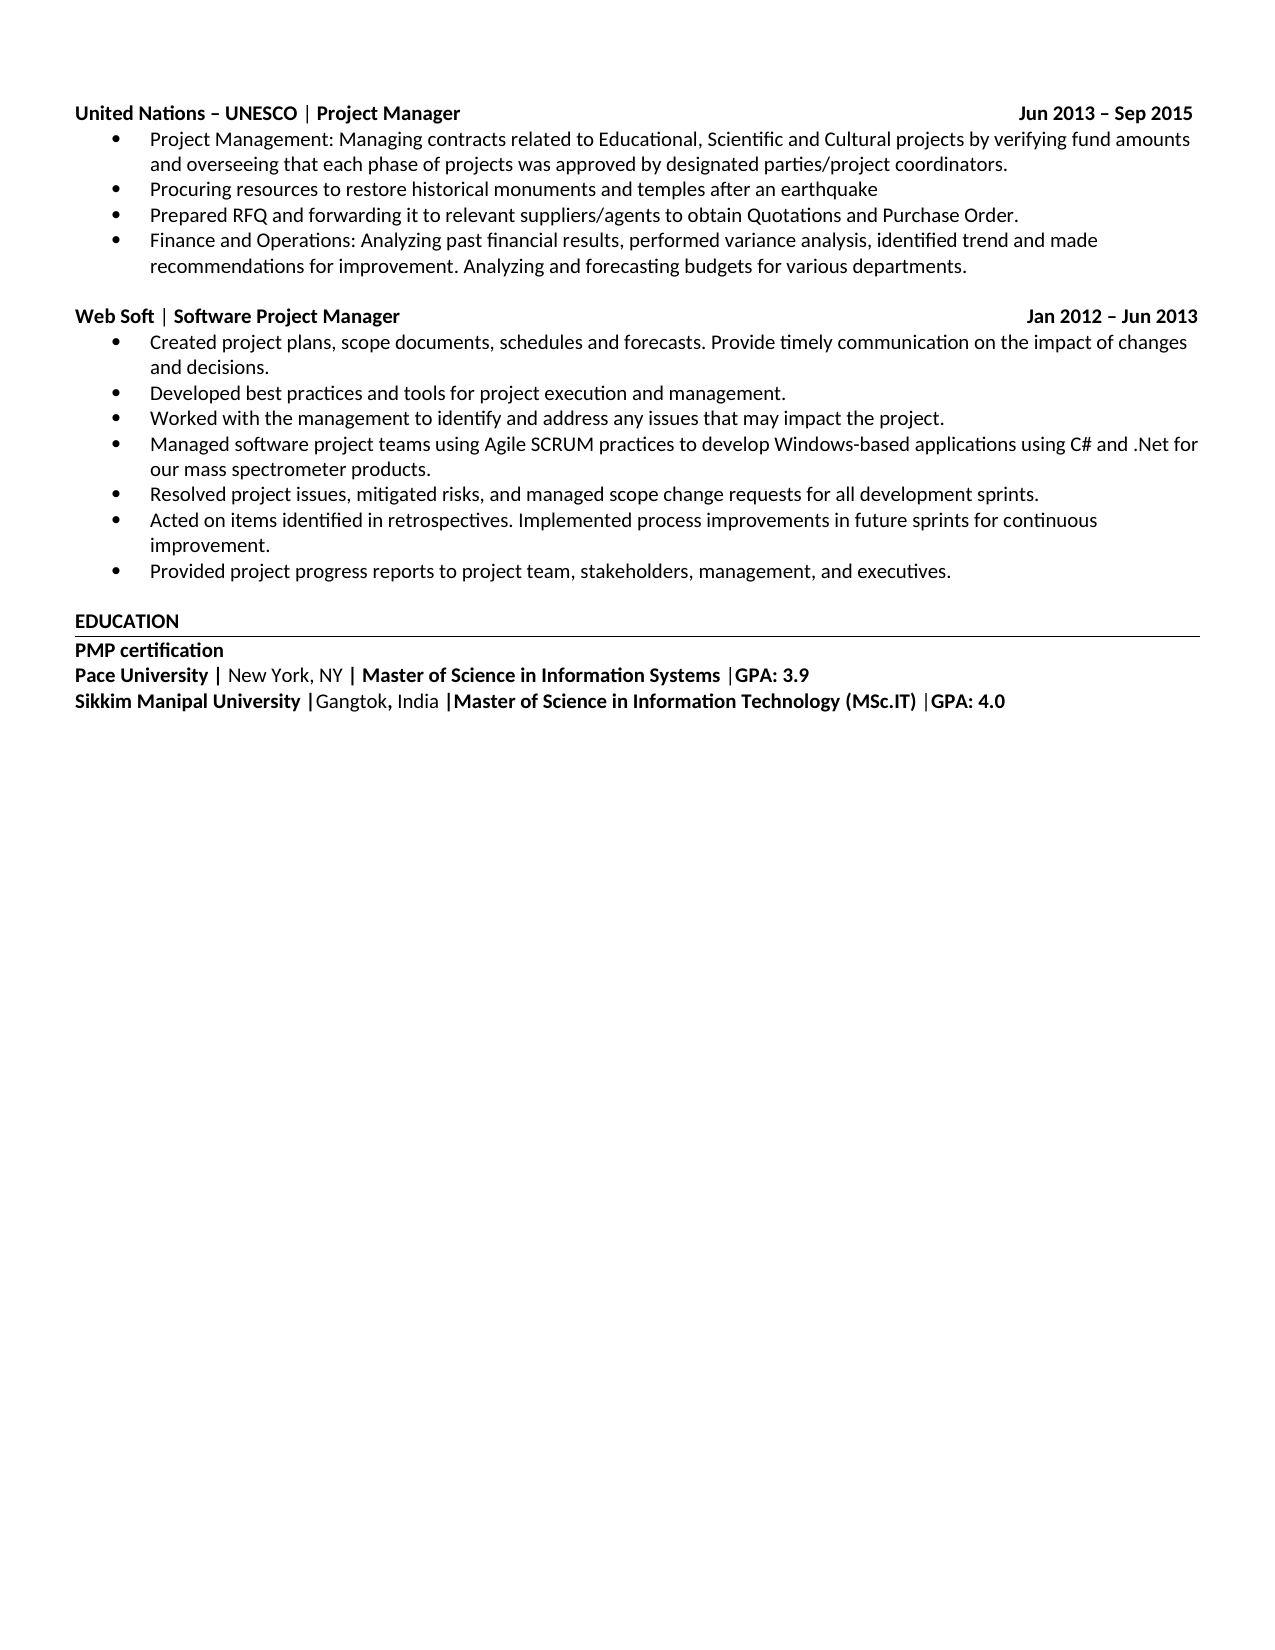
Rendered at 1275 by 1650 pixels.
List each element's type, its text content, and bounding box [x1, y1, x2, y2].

list Created project plans, scope documents, schedules and forecasts. Provide timely communication on the impact of changes and decisions. [112, 329, 1200, 380]
list Provided project progress reports to project team, stakeholders, management, and executives. [112, 558, 1200, 583]
text Pace University | New York, NY | Master of Science in Information Systems |GPA: 3.9 [75, 663, 1200, 688]
list Resolved project issues, mitigated risks, and managed scope change requests for all development sprints. [112, 482, 1200, 507]
text EDUCATION [75, 609, 1200, 636]
text Sikkim Manipal University |Gangtok, India |Master of Science in Information Technology (MSc.IT) |GPA: 4.0 [75, 688, 1200, 713]
list Project Management: Managing contracts related to Educational, Scientific and Cultural projects by verifying fund amounts and overseeing that each phase of projects was approved by designated parties/project coordinators. [112, 126, 1200, 177]
list Managed software project teams using Agile SCRUM practices to develop Windows-based applications using C# and .Net for our mass spectrometer products. [112, 431, 1200, 482]
text PMP certification [75, 637, 1200, 663]
list Prepared RFQ and forwarding it to relevant suppliers/agents to obtain Quotations and Purchase Order. [112, 202, 1200, 227]
text Web Soft | Software Project Manager Jan 2012 – Jun 2013 [75, 304, 1200, 329]
list Acted on items identified in retrospectives. Implemented process improvements in future sprints for continuous improvement. [112, 507, 1200, 558]
text United Nations – UNESCO | Project Manager Jun 2013 – Sep 2015 [75, 100, 1200, 126]
list Worked with the management to identify and address any issues that may impact the project. [112, 405, 1200, 431]
list Finance and Operations: Analyzing past financial results, performed variance analysis, identified trend and made recommendations for improvement. Analyzing and forecasting budgets for various departments. [112, 227, 1200, 278]
list Procuring resources to restore historical monuments and temples after an earthquake [112, 177, 1200, 202]
list Developed best practices and tools for project execution and management. [112, 380, 1200, 405]
